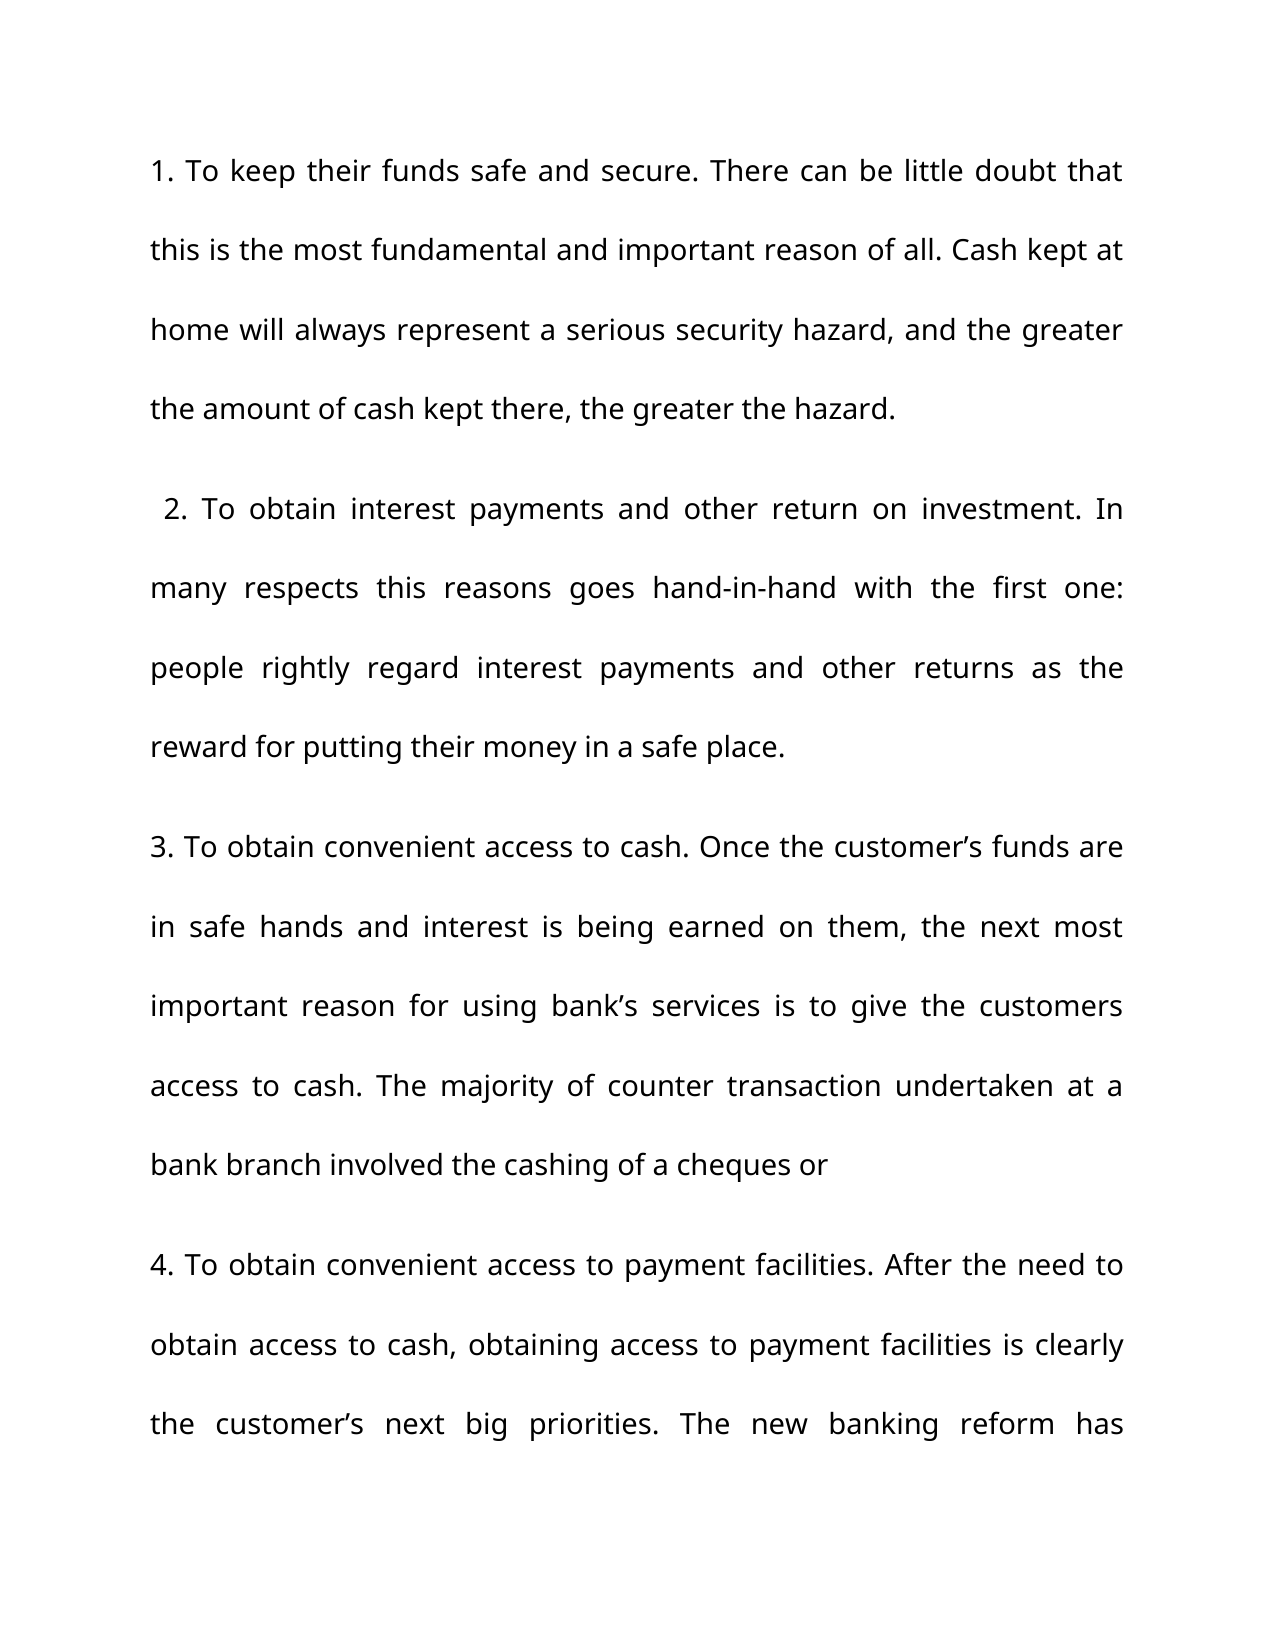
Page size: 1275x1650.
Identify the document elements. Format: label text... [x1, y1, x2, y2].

text 3. To obtain convenient access to cash. Once the customer’s funds are in safe hands and interest is being earned on them, the next most important reason for using bank’s services is to give the customers access to cash. The majority of counter transaction undertaken at a bank branch involved the cashing of a cheques or [150, 827, 1125, 1184]
text 1. To keep their funds safe and secure. There can be little doubt that this is the most fundamental and important reason of all. Cash kept at home will always represent a serious security hazard, and the greater the amount of cash kept there, the greater the hazard. [150, 150, 1125, 428]
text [150, 1244, 1125, 1443]
text 2. To obtain interest payments and other return on investment. In many respects this reasons goes hand-in-hand with the first one: people rightly regard interest payments and other returns as the reward for putting their money in a safe place. [150, 488, 1125, 766]
